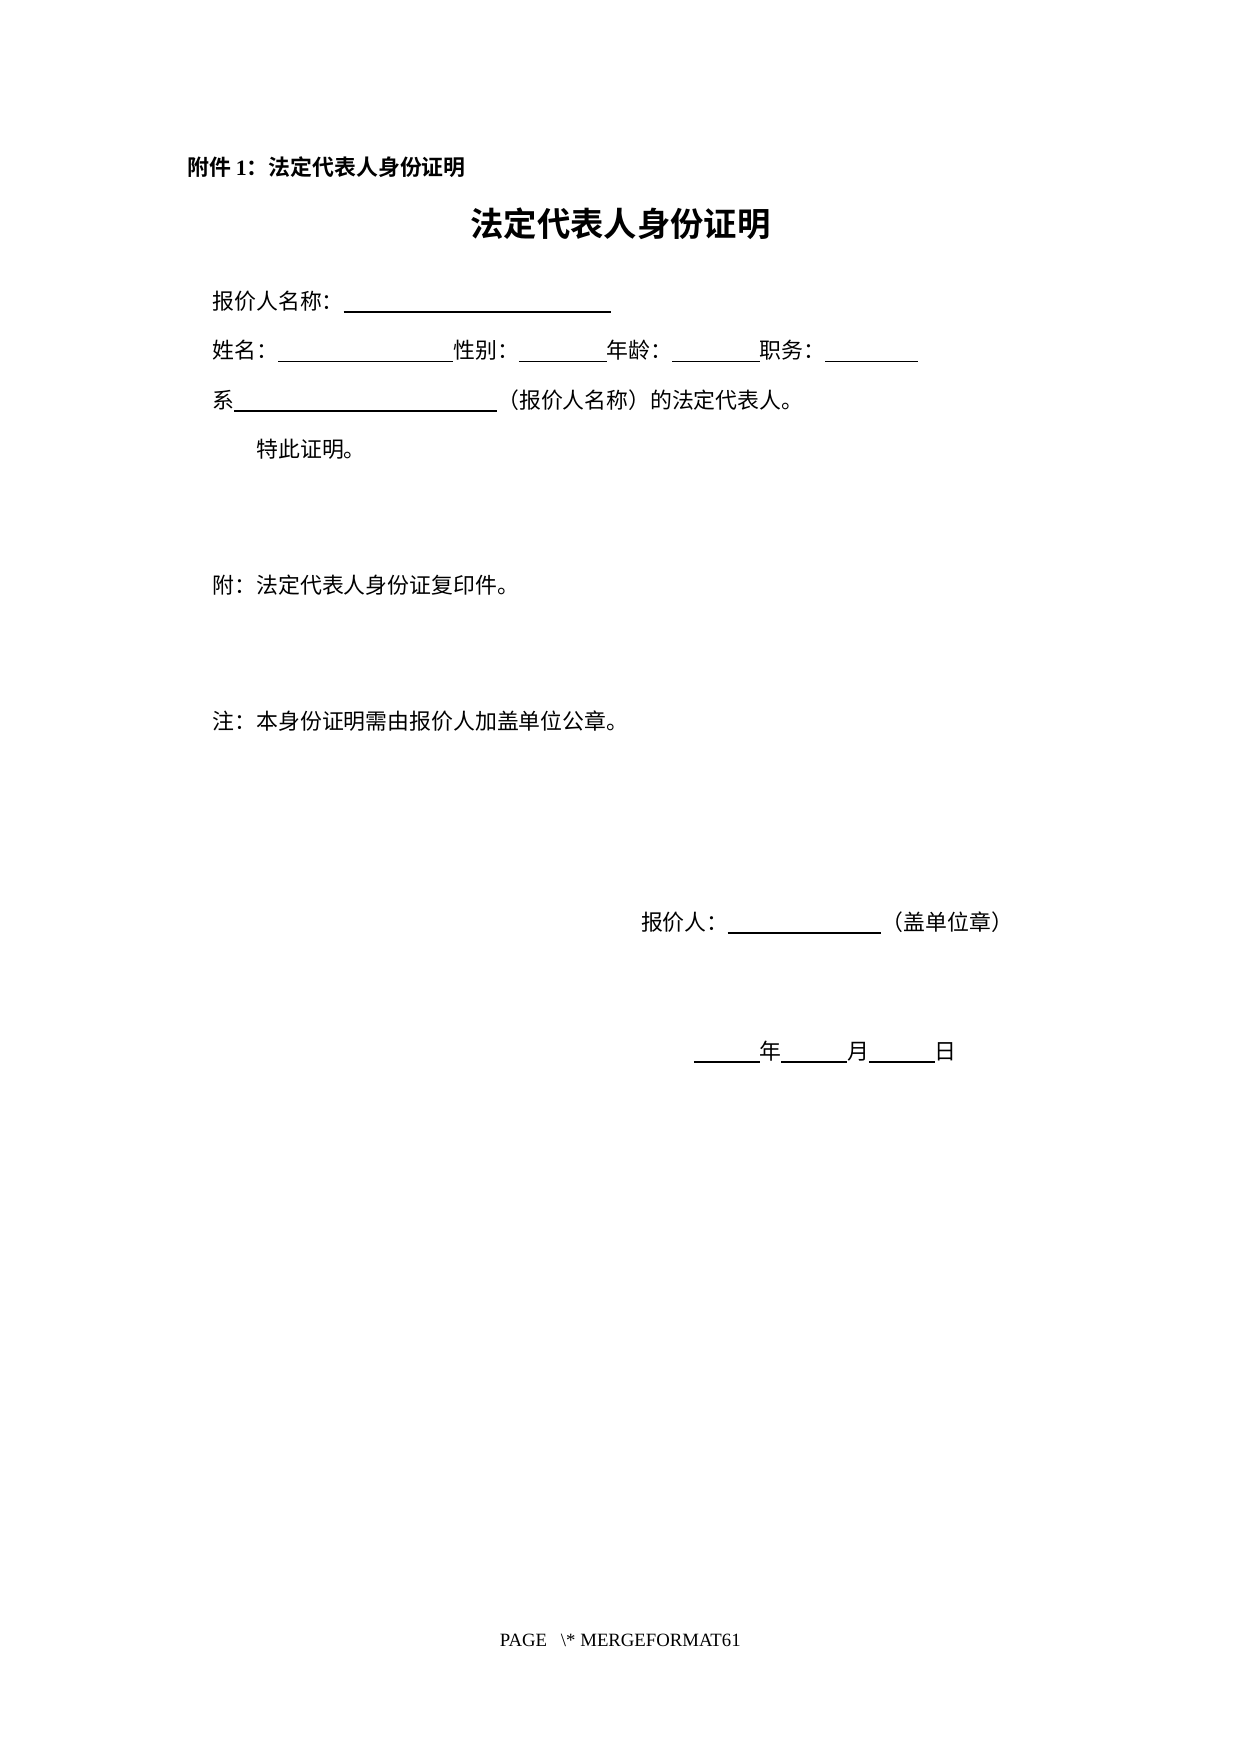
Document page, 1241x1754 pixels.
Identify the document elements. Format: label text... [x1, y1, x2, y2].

text 系 （报价人名称）的法定代表人。 [212, 383, 1053, 415]
text 特此证明。 [256, 432, 1053, 464]
text 姓名： 性别： 年龄： 职务： [212, 333, 1053, 365]
text 年 月 日 [694, 1034, 1053, 1066]
text 报价人名称： [212, 284, 1053, 316]
text 报价人： （盖单位章） [641, 905, 1053, 937]
text 注：本身份证明需由报价人加盖单位公章。 [212, 704, 1053, 736]
text 法定代表人身份证明 [187, 197, 1053, 246]
text 附件1：法定代表人身份证明 [187, 150, 1053, 182]
text 附：法定代表人身份证复印件。 [212, 568, 1053, 600]
